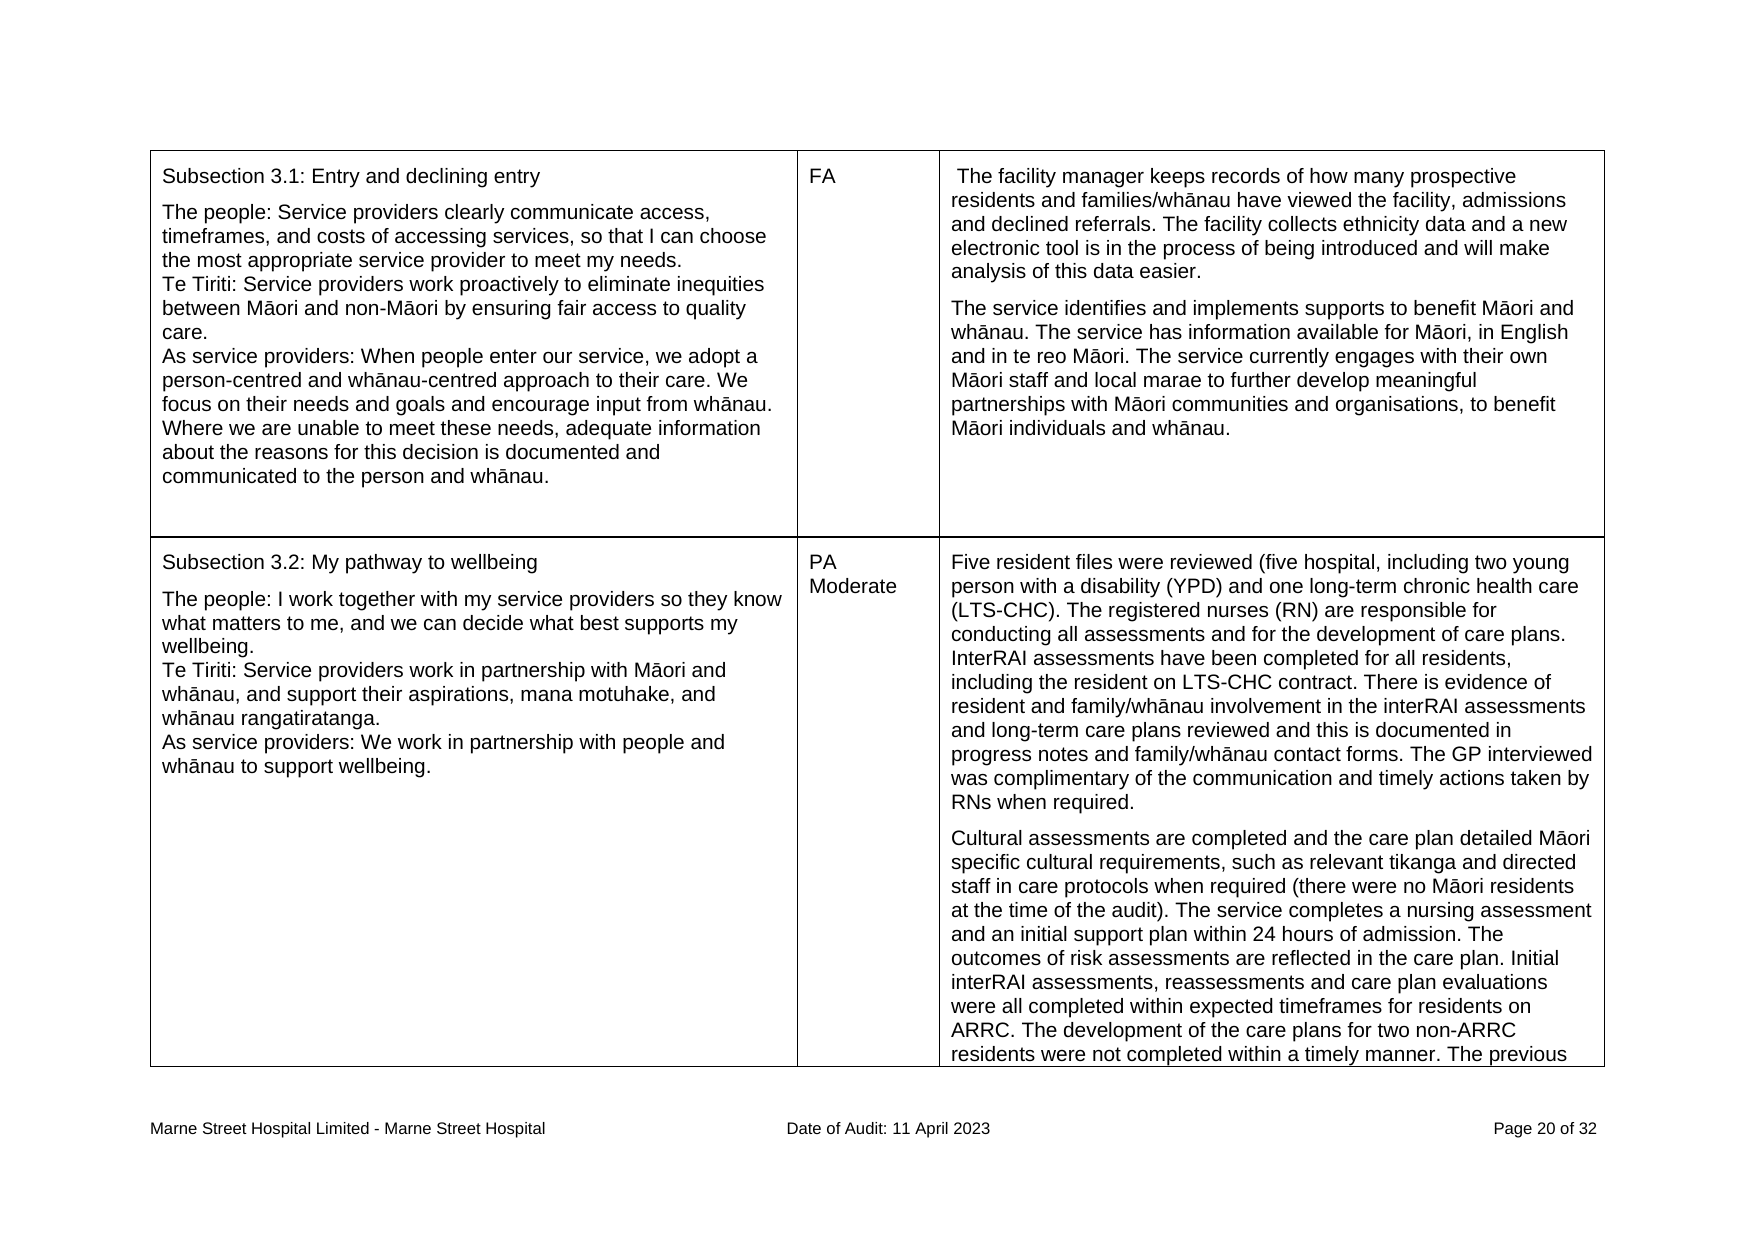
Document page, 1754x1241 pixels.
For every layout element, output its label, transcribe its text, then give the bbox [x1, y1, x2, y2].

table_cell PA Moderate [798, 538, 939, 1066]
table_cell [151, 538, 797, 1066]
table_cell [940, 538, 1604, 1066]
table_cell The facility manager keeps records of how many prospective residents and families/whānau have viewed the facility, admissions and declined referrals. The facility collects ethnicity data and a new electronic tool is in the process of being introduced and will make analysis of this data easier. The service identifies and implements supports to benefit Māori and whānau. The service has information available for Māori, in English and in te reo Māori. The service currently engages with their own Māori staff and local marae to further develop meaningful partnerships with Māori communities and organisations, to benefit Māori individuals and whānau. [940, 151, 1604, 536]
table_cell FA [798, 151, 939, 536]
table_cell Subsection 3.1: Entry and declining entry The people: Service providers clearly communicate access, timeframes, and costs of accessing services, so that I can choose the most appropriate service provider to meet my needs. Te Tiriti: Service providers work proactively to eliminate inequities between Māori and non-Māori by ensuring fair access to quality care. As service providers: When people enter our service, we adopt a person-centred and whānau-centred approach to their care. We focus on their needs and goals and encourage input from whānau. Where we are unable to meet these needs, adequate information about the reasons for this decision is documented and communicated to the person and whānau. [151, 151, 797, 536]
